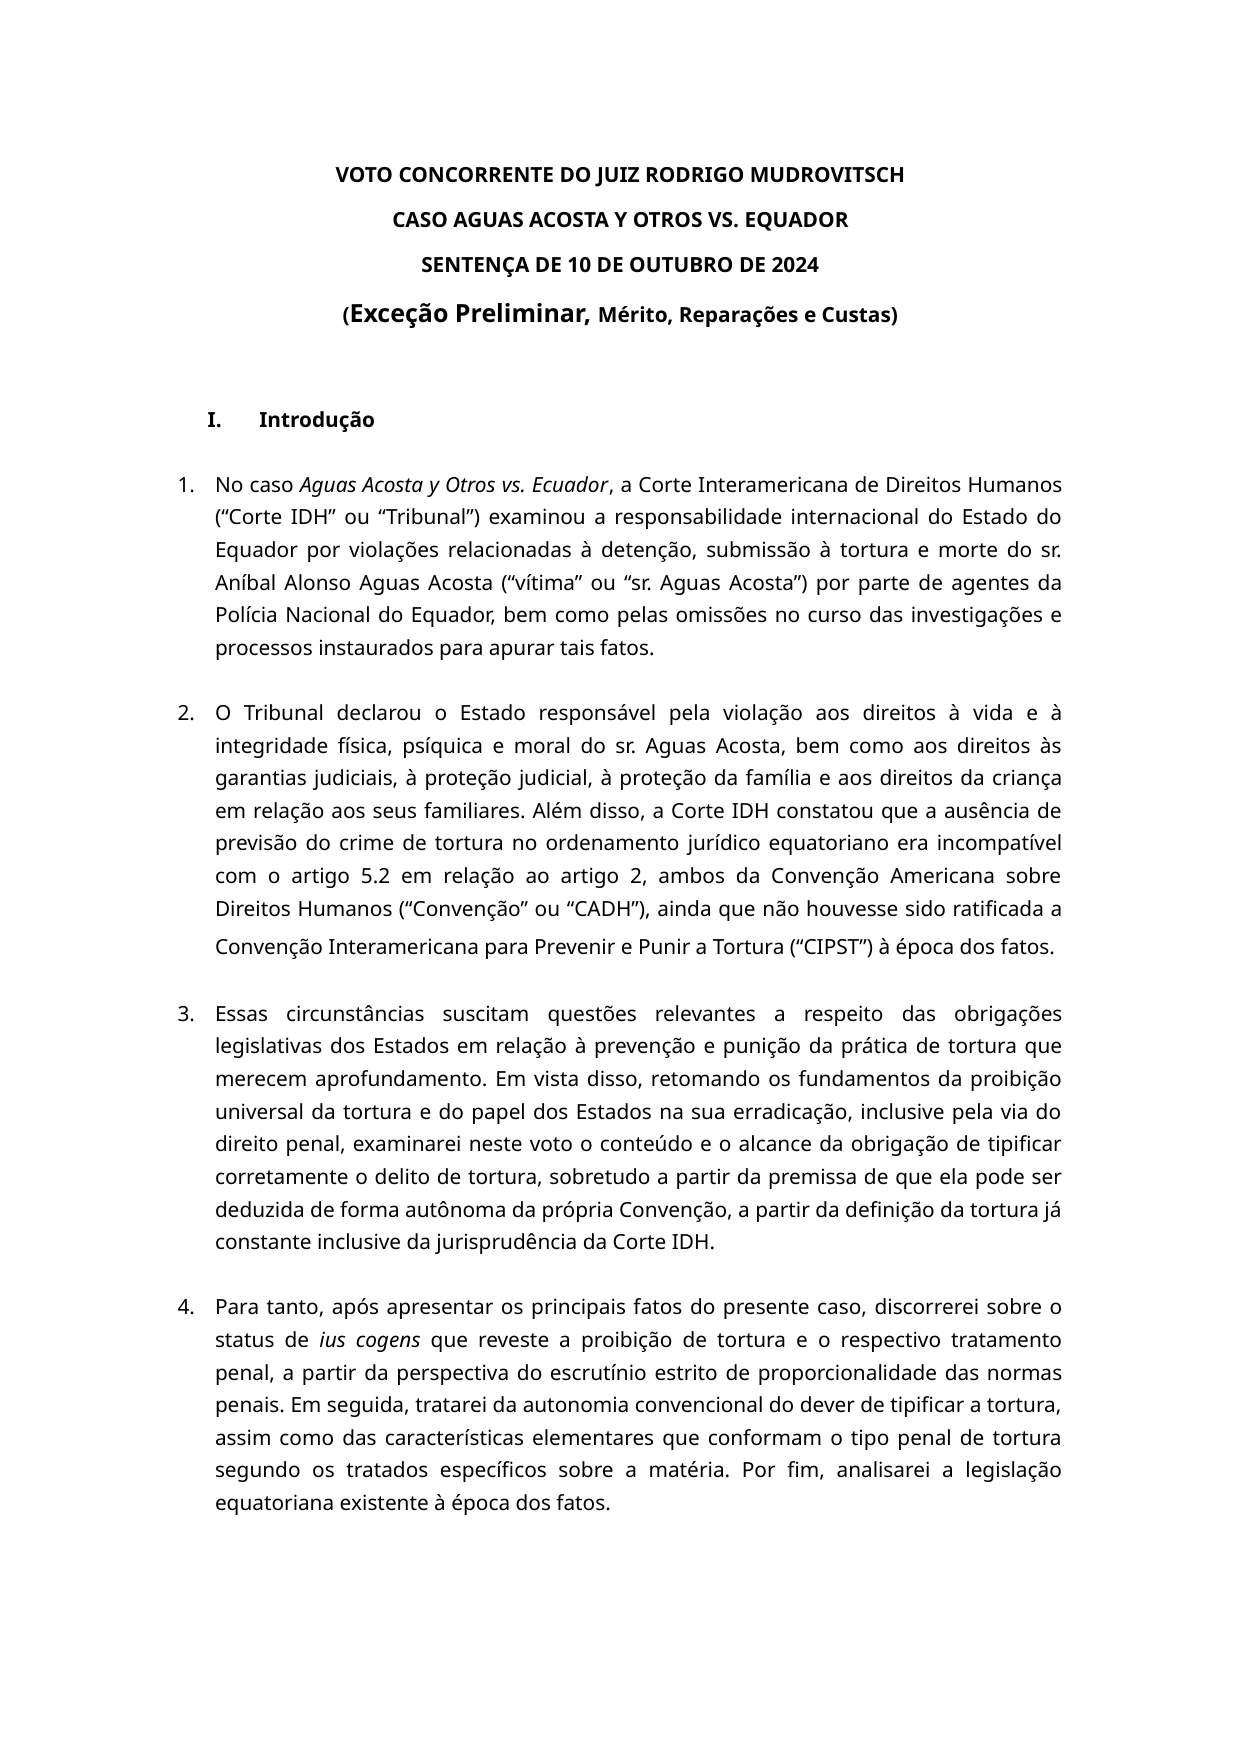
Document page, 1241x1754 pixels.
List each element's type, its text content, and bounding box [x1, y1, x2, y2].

subtitle Introdução [222, 405, 1063, 433]
list Para tanto, após apresentar os principais fatos do presente caso, discorrerei sobre o status de ius cogens que reveste a proibição de tortura e o respectivo tratamento penal, a partir da perspectiva do escrutínio estrito de proporcionalidade das normas penais. Em seguida, tratarei da autonomia convencional do dever de tipificar a tortura, assim como das características elementares que conformam o tipo penal de tortura segundo os tratados específicos sobre a matéria. Por fim, analisarei a legislação equatoriana existente à época dos fatos. [177, 1292, 1063, 1517]
text CASO AGUAS ACOSTA Y OTROS VS. EQUADOR [177, 205, 1063, 234]
text VOTO CONCORRENTE DO JUIZ RODRIGO MUDROVITSCH [177, 160, 1063, 188]
list Essas circunstâncias suscitam questões relevantes a respeito das obrigações legislativas dos Estados em relação à prevenção e punição da prática de tortura que merecem aprofundamento. Em vista disso, retomando os fundamentos da proibição universal da tortura e do papel dos Estados na sua erradicação, inclusive pela via do direito penal, examinarei neste voto o conteúdo e o alcance da obrigação de tipificar corretamente o delito de tortura, sobretudo a partir da premissa de que ela pode ser deduzida de forma autônoma da própria Convenção, a partir da definição da tortura já constante inclusive da jurisprudência da Corte IDH. [177, 999, 1063, 1256]
list O Tribunal declarou o Estado responsável pela violação aos direitos à vida e à integridade física, psíquica e moral do sr. Aguas Acosta, bem como aos direitos às garantias judiciais, à proteção judicial, à proteção da família e aos direitos da criança em relação aos seus familiares. Além disso, a Corte IDH constatou que a ausência de previsão do crime de tortura no ordenamento jurídico equatoriano era incompatível com o artigo 5.2 em relação ao artigo 2, ambos da Convenção Americana sobre Direitos Humanos (“Convenção” ou “CADH”), ainda que não houvesse sido ratificada a Convenção Interamericana para Prevenir e Punir a Tortura (“CIPST”) à época dos fatos. [177, 698, 1063, 961]
list No caso Aguas Acosta y Otros vs. Ecuador, a Corte Interamericana de Direitos Humanos (“Corte IDH” ou “Tribunal”) examinou a responsabilidade internacional do Estado do Equador por violações relacionadas à detenção, submissão à tortura e morte do sr. Aníbal Alonso Aguas Acosta (“vítima” ou “sr. Aguas Acosta”) por parte de agentes da Polícia Nacional do Equador, bem como pelas omissões no curso das investigações e processos instaurados para apurar tais fatos. [177, 470, 1063, 661]
text (Exceção Preliminar, Mérito, Reparações e Custas) [177, 295, 1063, 329]
text SENTENÇA DE 10 DE OUTUBRO DE 2024 [177, 250, 1063, 279]
